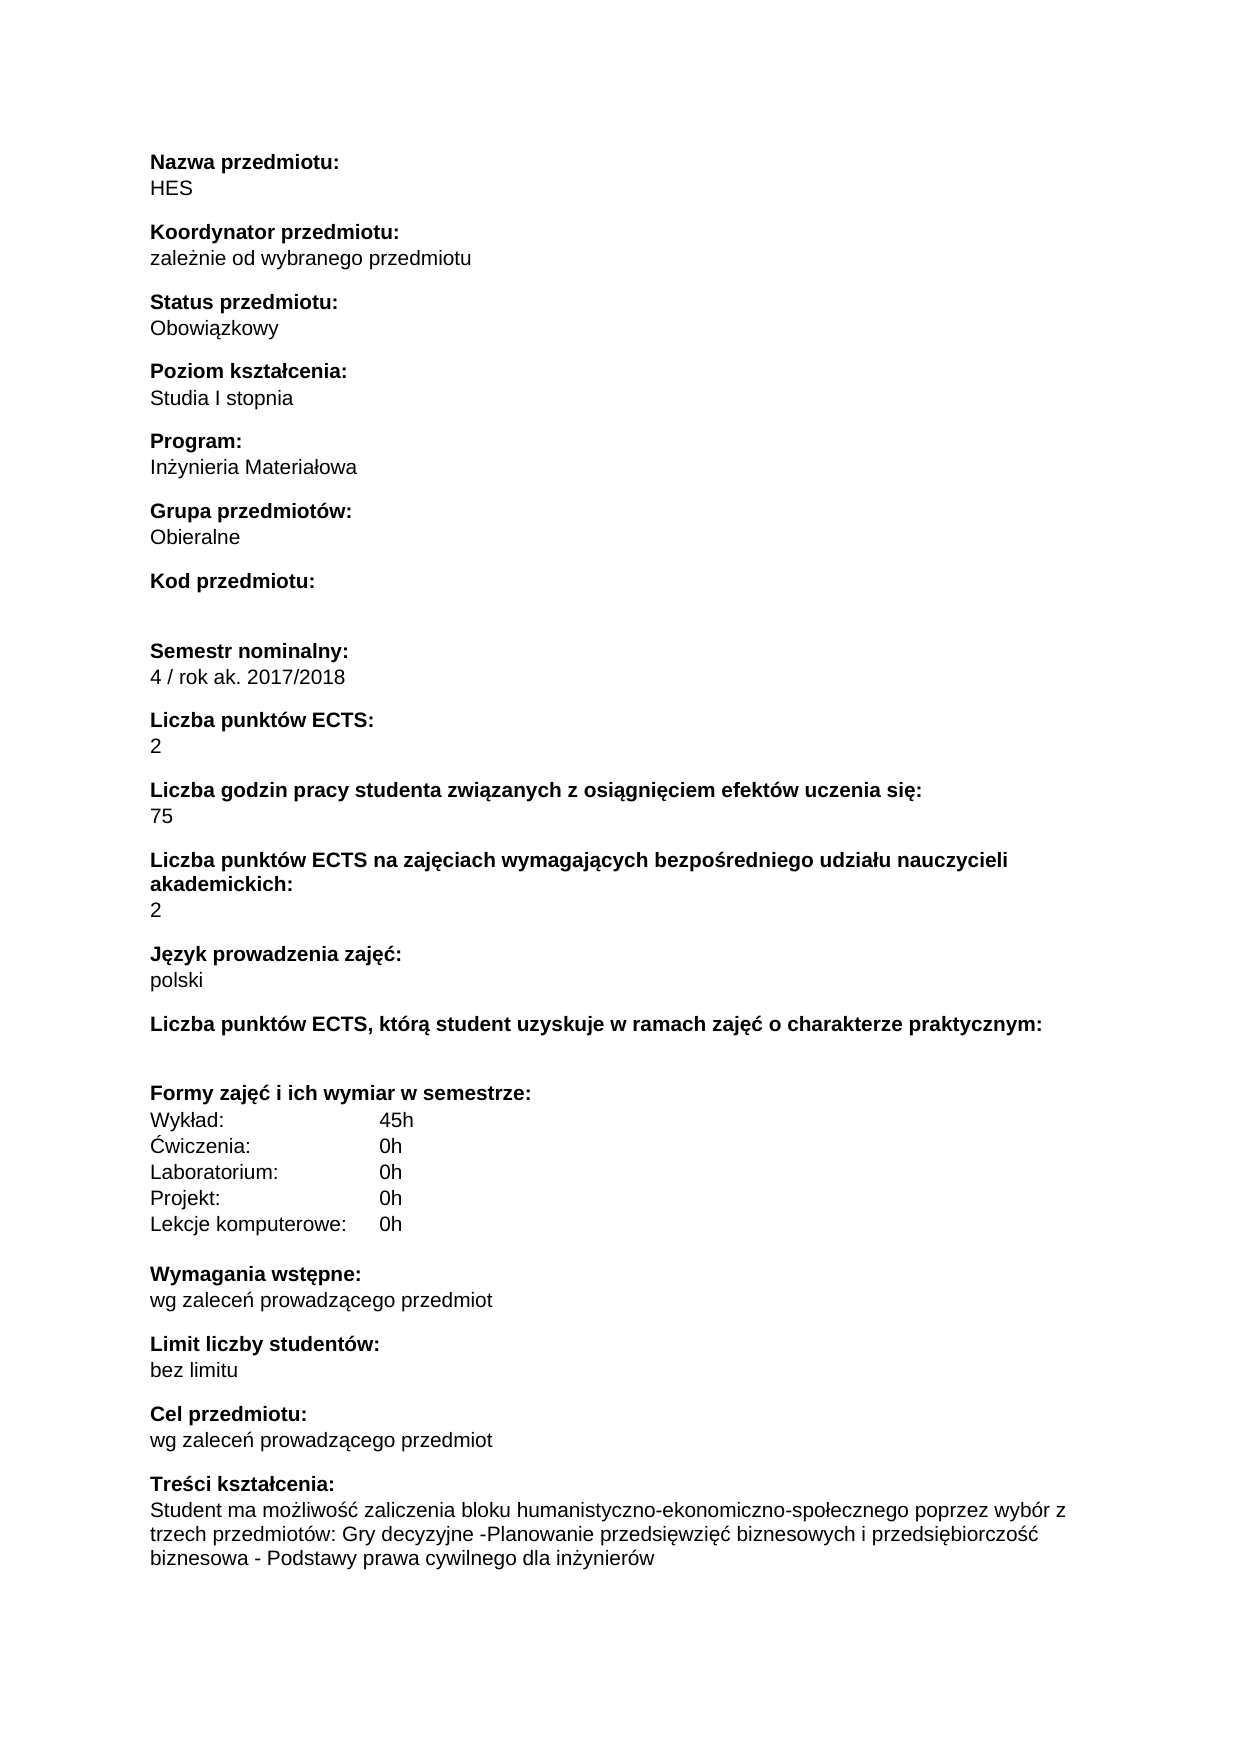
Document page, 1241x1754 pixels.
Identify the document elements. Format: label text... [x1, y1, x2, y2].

text Obowiązkowy [150, 316, 1090, 339]
text Program: [150, 429, 1090, 453]
text Liczba punktów ECTS na zajęciach wymagających bezpośredniego udziału nauczycieli akademickich: [150, 848, 1090, 896]
text 2 [150, 898, 1090, 922]
table_cell 0h [369, 1184, 597, 1210]
text Student ma możliwość zaliczenia bloku humanistyczno-ekonomiczno-społecznego poprzez wybór z trzech przedmiotów: Gry decyzyjne -Planowanie przedsięwzięć biznesowych i przedsiębiorczość biznesowa - Podstawy prawa cywilnego dla inżynierów [150, 1497, 1090, 1569]
text Status przedmiotu: [150, 289, 1090, 313]
text Obieralne [150, 525, 1090, 549]
text 2 [150, 734, 1090, 758]
text Limit liczby studentów: [150, 1332, 1090, 1356]
text Studia I stopnia [150, 385, 1090, 409]
text Formy zajęć i ich wymiar w semestrze: [150, 1081, 1090, 1105]
table_header Wykład: [140, 1108, 367, 1132]
text zależnie od wybranego przedmiotu [150, 246, 1090, 270]
text Inżynieria Materiałowa [150, 455, 1090, 479]
text wg zaleceń prowadzącego przedmiot [150, 1288, 1090, 1312]
text Koordynator przedmiotu: [150, 220, 1090, 244]
text Cel przedmiotu: [150, 1402, 1090, 1426]
text HES [150, 176, 1090, 200]
table_cell Ćwiczenia: [140, 1134, 367, 1158]
table_cell Lekcje komputerowe: [140, 1212, 367, 1236]
text Liczba punktów ECTS: [150, 708, 1090, 732]
text Semestr nominalny: [150, 638, 1090, 662]
table_cell 0h [369, 1132, 597, 1158]
text Język prowadzenia zajęć: [150, 942, 1090, 966]
text 75 [150, 804, 1090, 828]
text Treści kształcenia: [150, 1471, 1090, 1495]
table_cell 0h [369, 1158, 597, 1184]
text bez limitu [150, 1358, 1090, 1382]
table_cell 0h [369, 1210, 597, 1236]
table_header 45h [369, 1108, 597, 1132]
table_cell Laboratorium: [140, 1160, 367, 1184]
text Nazwa przedmiotu: [150, 150, 1090, 174]
text wg zaleceń prowadzącego przedmiot [150, 1428, 1090, 1452]
text Grupa przedmiotów: [150, 499, 1090, 523]
text polski [150, 968, 1090, 992]
text Liczba godzin pracy studenta związanych z osiągnięciem efektów uczenia się: [150, 778, 1090, 802]
text Poziom kształcenia: [150, 359, 1090, 383]
text Liczba punktów ECTS, którą student uzyskuje w ramach zajęć o charakterze praktycznym: [150, 1011, 1090, 1035]
table_cell Projekt: [140, 1186, 367, 1210]
text 4 / rok ak. 2017/2018 [150, 664, 1090, 688]
text Wymagania wstępne: [150, 1262, 1090, 1286]
text Kod przedmiotu: [150, 569, 1090, 593]
